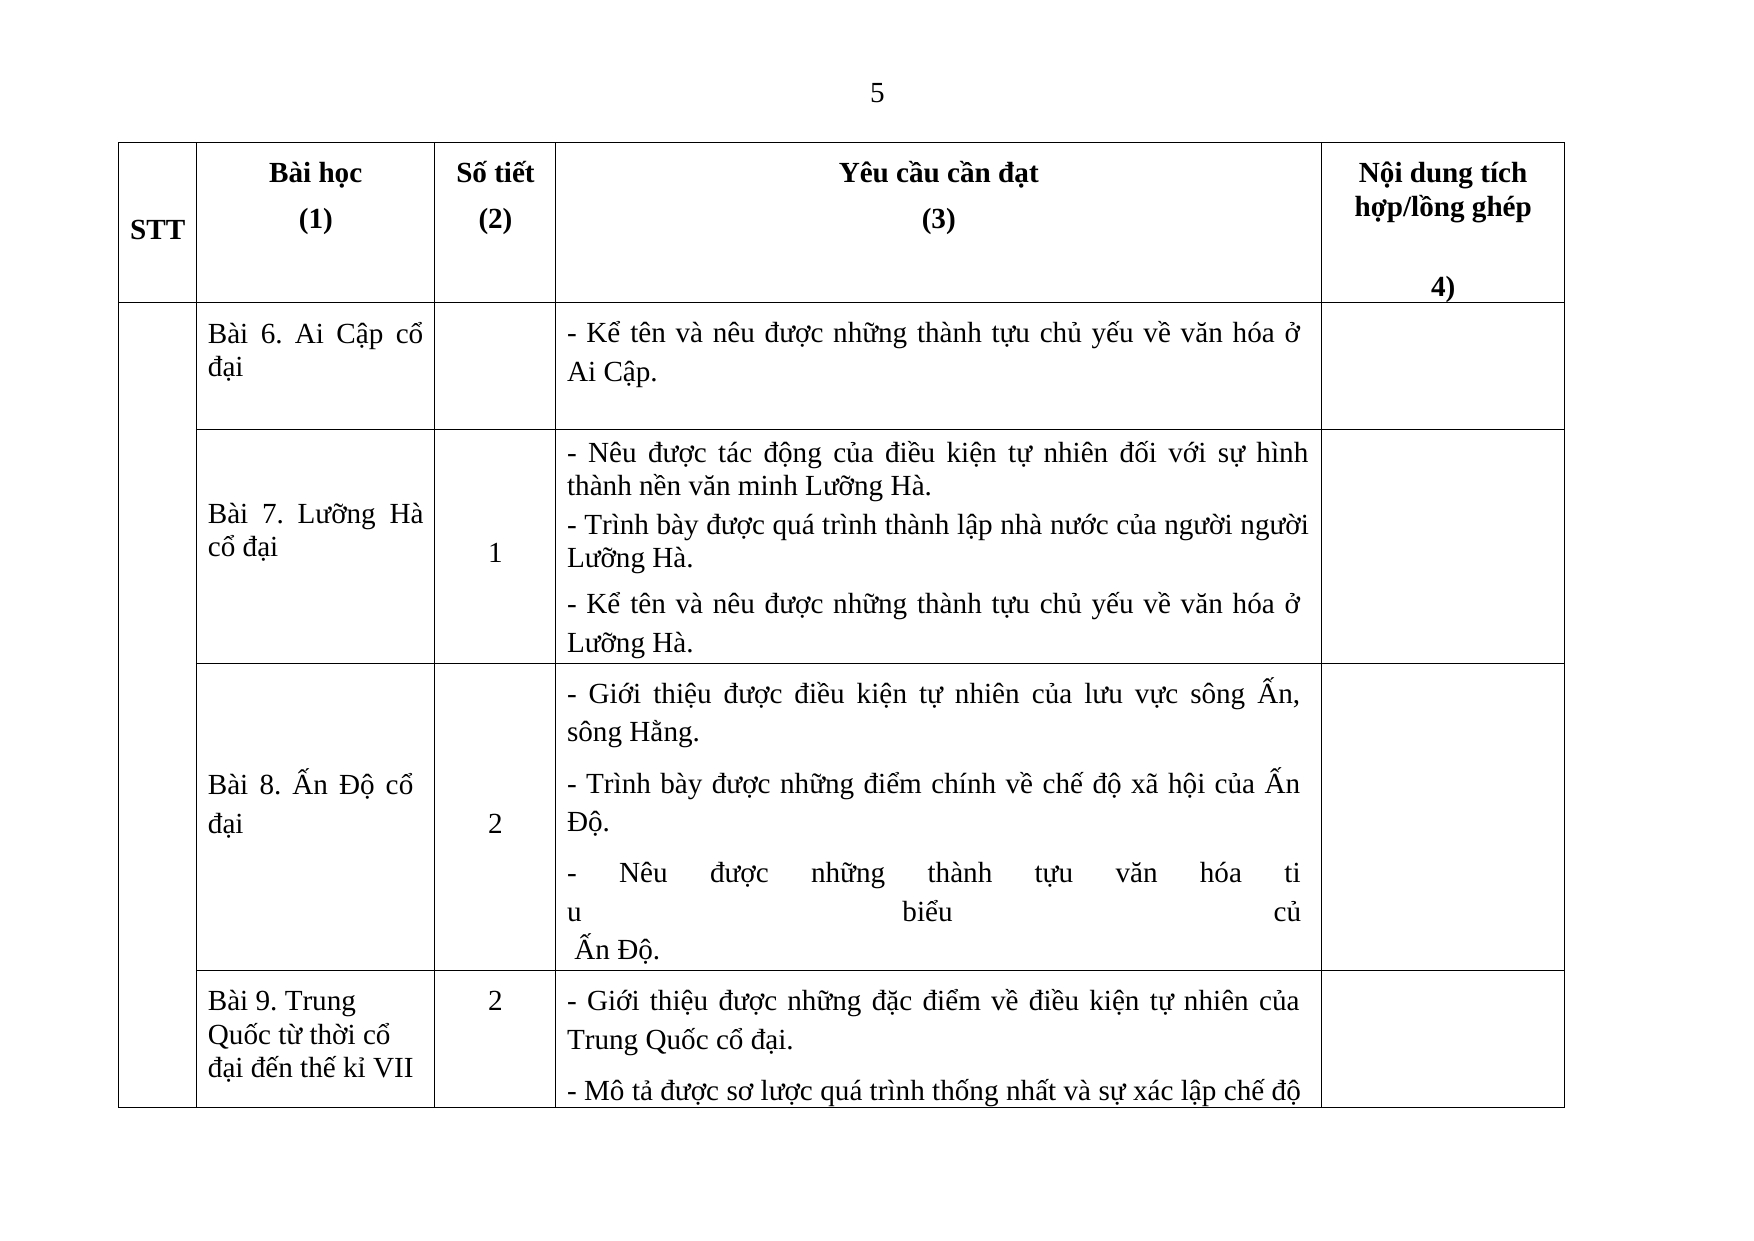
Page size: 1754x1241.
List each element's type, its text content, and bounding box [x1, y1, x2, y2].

table_cell [1322, 971, 1564, 1107]
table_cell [197, 303, 434, 429]
table_header Nội dung tích hợp/lồng ghép 4) [1322, 143, 1564, 302]
table_header Số tiết (2) [435, 143, 555, 302]
table_cell [1322, 303, 1564, 429]
table_cell Bài 8. Ấn Độ cổ đại [197, 664, 434, 970]
table_cell 2 [435, 303, 555, 429]
table_header Yêu cầu cần đạt (3) [556, 143, 1321, 302]
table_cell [556, 971, 1321, 1107]
table_cell [1322, 430, 1564, 662]
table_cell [556, 303, 1321, 429]
table_cell - Nêu được tác động của điều kiện tự nhiên đối với sự hình thành nền văn minh Lưỡng Hà. - Trình bày được quá trình thành lập nhà nước của người người Lưỡng Hà. - Kể tên và nêu được những thành tựu chủ yếu về văn hóa ở Lưỡng Hà. [556, 430, 1321, 662]
table_cell 1 [435, 430, 555, 662]
table_cell - Giới thiệu được điều kiện tự nhiên của lưu vực sông Ấn, sông Hằng. - Trình bày được những điểm chính về chế độ xã hội của Ấn Độ. - Nêu được những thành tựu văn hóa ti u biểu củ Ấn Độ. [556, 664, 1321, 970]
table_cell 3 [119, 303, 196, 1107]
table_cell 2 [435, 664, 555, 970]
table_header Bài học (1) [197, 143, 434, 302]
table_cell [1322, 664, 1564, 970]
table_header STT [119, 143, 196, 302]
table_cell 2 [435, 971, 555, 1107]
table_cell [197, 971, 434, 1107]
table_cell Bài 7. Lưỡng Hà cổ đại [197, 430, 434, 662]
